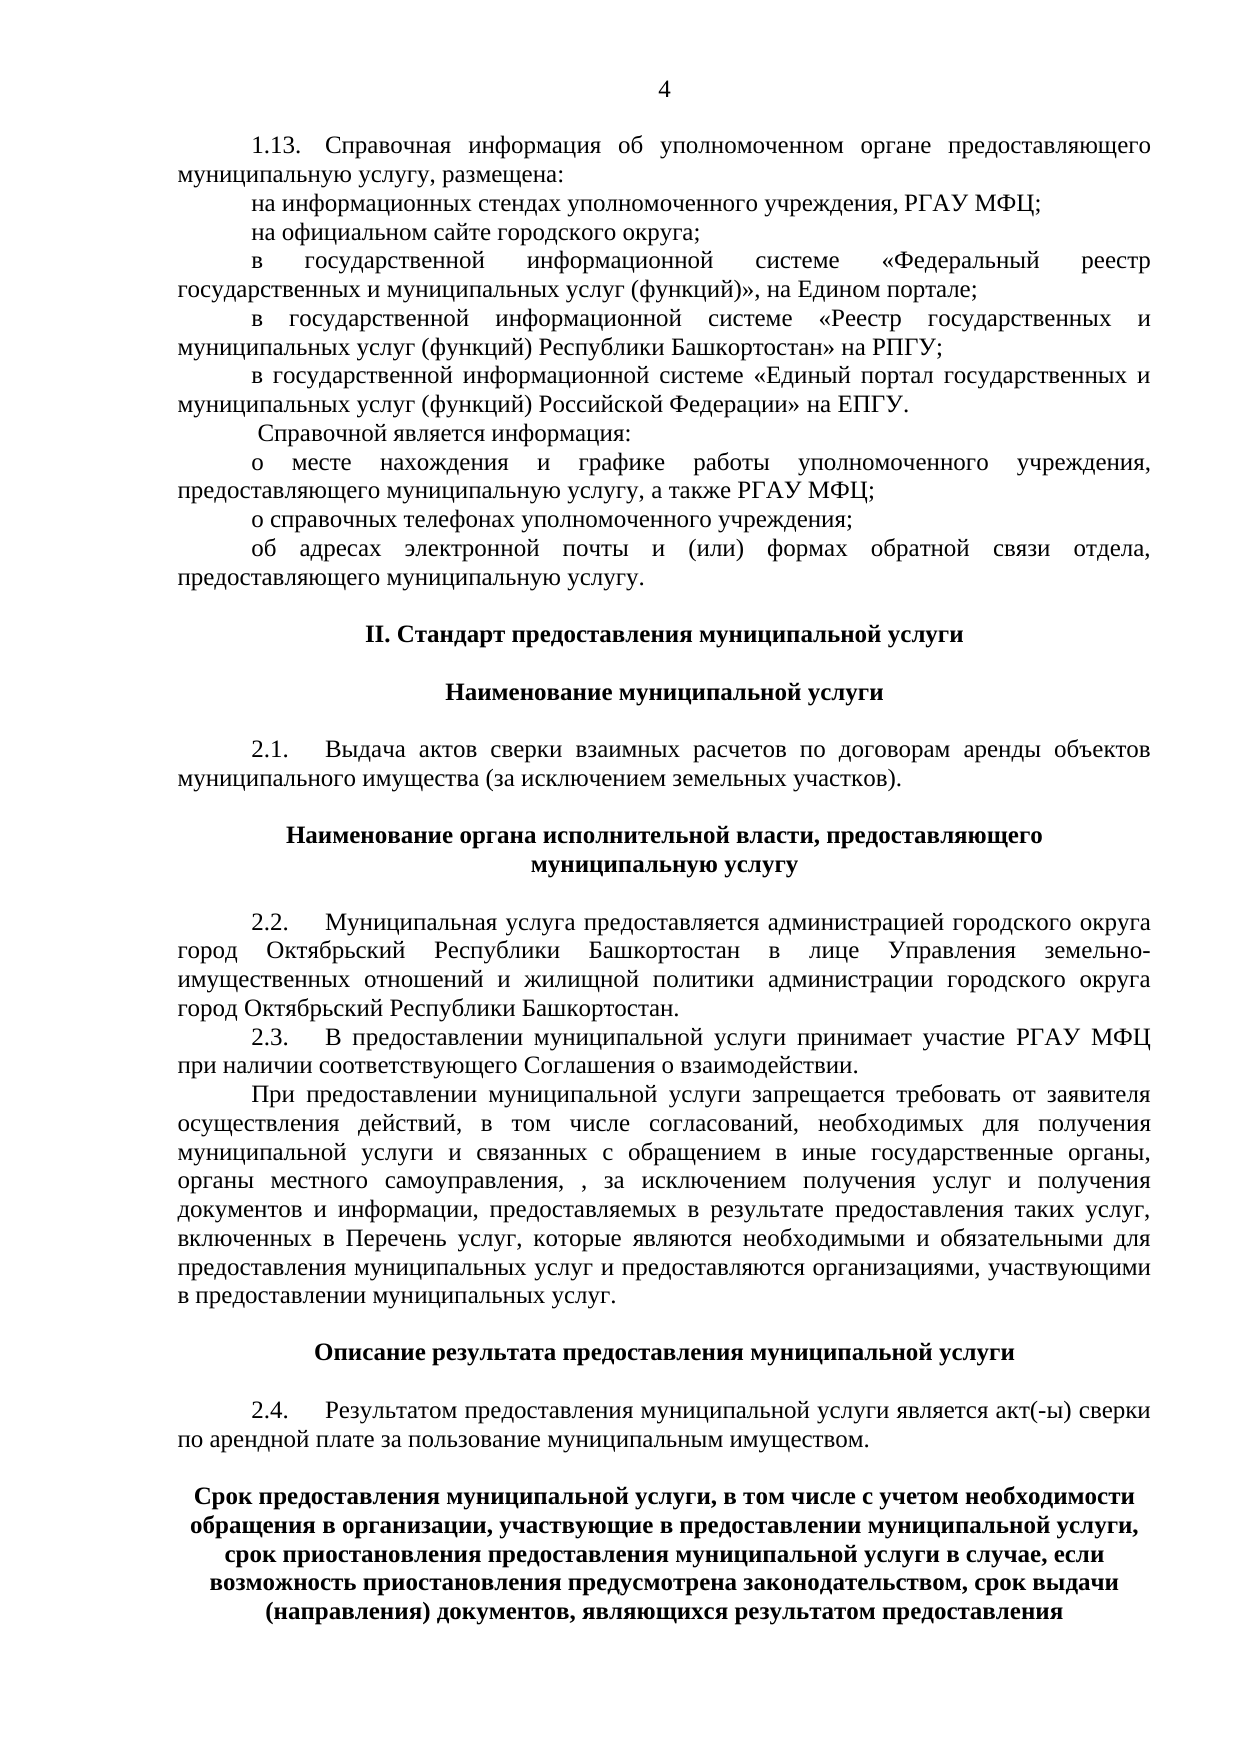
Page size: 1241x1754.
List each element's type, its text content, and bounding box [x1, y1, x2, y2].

text При предоставлении муниципальной услуги запрещается требовать от заявителя осуществления действий, в том числе согласований, необходимых для получения муниципальной услуги и связанных с обращением в иные государственные органы, органы местного самоуправления, , за исключением получения услуг и получения документов и информации, предоставляемых в результате предоставления таких услуг, включенных в Перечень услуг, которые являются необходимыми и обязательными для предоставления муниципальных услуг и предоставляются организациями, участвующими в предоставлении муниципальных услуг. [177, 1079, 1152, 1309]
text II. Стандарт предоставления муниципальной услуги [177, 619, 1152, 648]
text 2.3. В предоставлении муниципальной услуги принимает участие РГАУ МФЦ при наличии соответствующего Соглашения о взаимодействии. [177, 1022, 1152, 1079]
text 2.1. Выдача актов сверки взаимных расчетов по договорам аренды объектов муниципального имущества (за исключением земельных участков). [177, 734, 1152, 792]
text Справочной является информация: [177, 418, 1152, 447]
text в государственной информационной системе «Реестр государственных и муниципальных услуг (функций) Республики Башкортостан» на РПГУ; [177, 303, 1152, 361]
text 2.4. Результатом предоставления муниципальной услуги является акт(-ы) сверки по арендной плате за пользование муниципальным имуществом. [177, 1395, 1152, 1452]
text на информационных стендах уполномоченного учреждения, РГАУ МФЦ; [177, 188, 1152, 217]
text в государственной информационной системе «Федеральный реестр государственных и муниципальных услуг (функций)», на Едином портале; [177, 246, 1152, 303]
text о месте нахождения и графике работы уполномоченного учреждения, предоставляющего муниципальную услугу, а также РГАУ МФЦ; [177, 447, 1152, 504]
text на официальном сайте городского округа; [177, 217, 1152, 246]
text Описание результата предоставления муниципальной услуги [177, 1337, 1152, 1366]
text 1.13. Справочная информация об уполномоченном органе предоставляющего муниципальную услугу, размещена: [177, 131, 1152, 188]
text 2.2. Муниципальная услуга предоставляется администрацией городского округа город Октябрьский Республики Башкортостан в лице Управления земельно-имущественных отношений и жилищной политики администрации городского округа город Октябрьский Республики Башкортостан. [177, 907, 1152, 1022]
text Срок предоставления муниципальной услуги, в том числе с учетом необходимости обращения в организации, участвующие в предоставлении муниципальной услуги, срок приостановления предоставления муниципальной услуги в случае, если возможность приостановления предусмотрена законодательством, срок выдачи (направления) документов, являющихся результатом предоставления [177, 1481, 1152, 1625]
text об адресах электронной почты и (или) формах обратной связи отдела, предоставляющего муниципальную услугу. [177, 533, 1152, 591]
text в государственной информационной системе «Единый портал государственных и муниципальных услуг (функций) Российской Федерации» на ЕПГУ. [177, 361, 1152, 418]
text муниципальную услугу [177, 849, 1152, 878]
text Наименование органа исполнительной власти, предоставляющего [177, 821, 1152, 849]
text о справочных телефонах уполномоченного учреждения; [177, 504, 1152, 533]
text Наименование муниципальной услуги [177, 677, 1152, 706]
